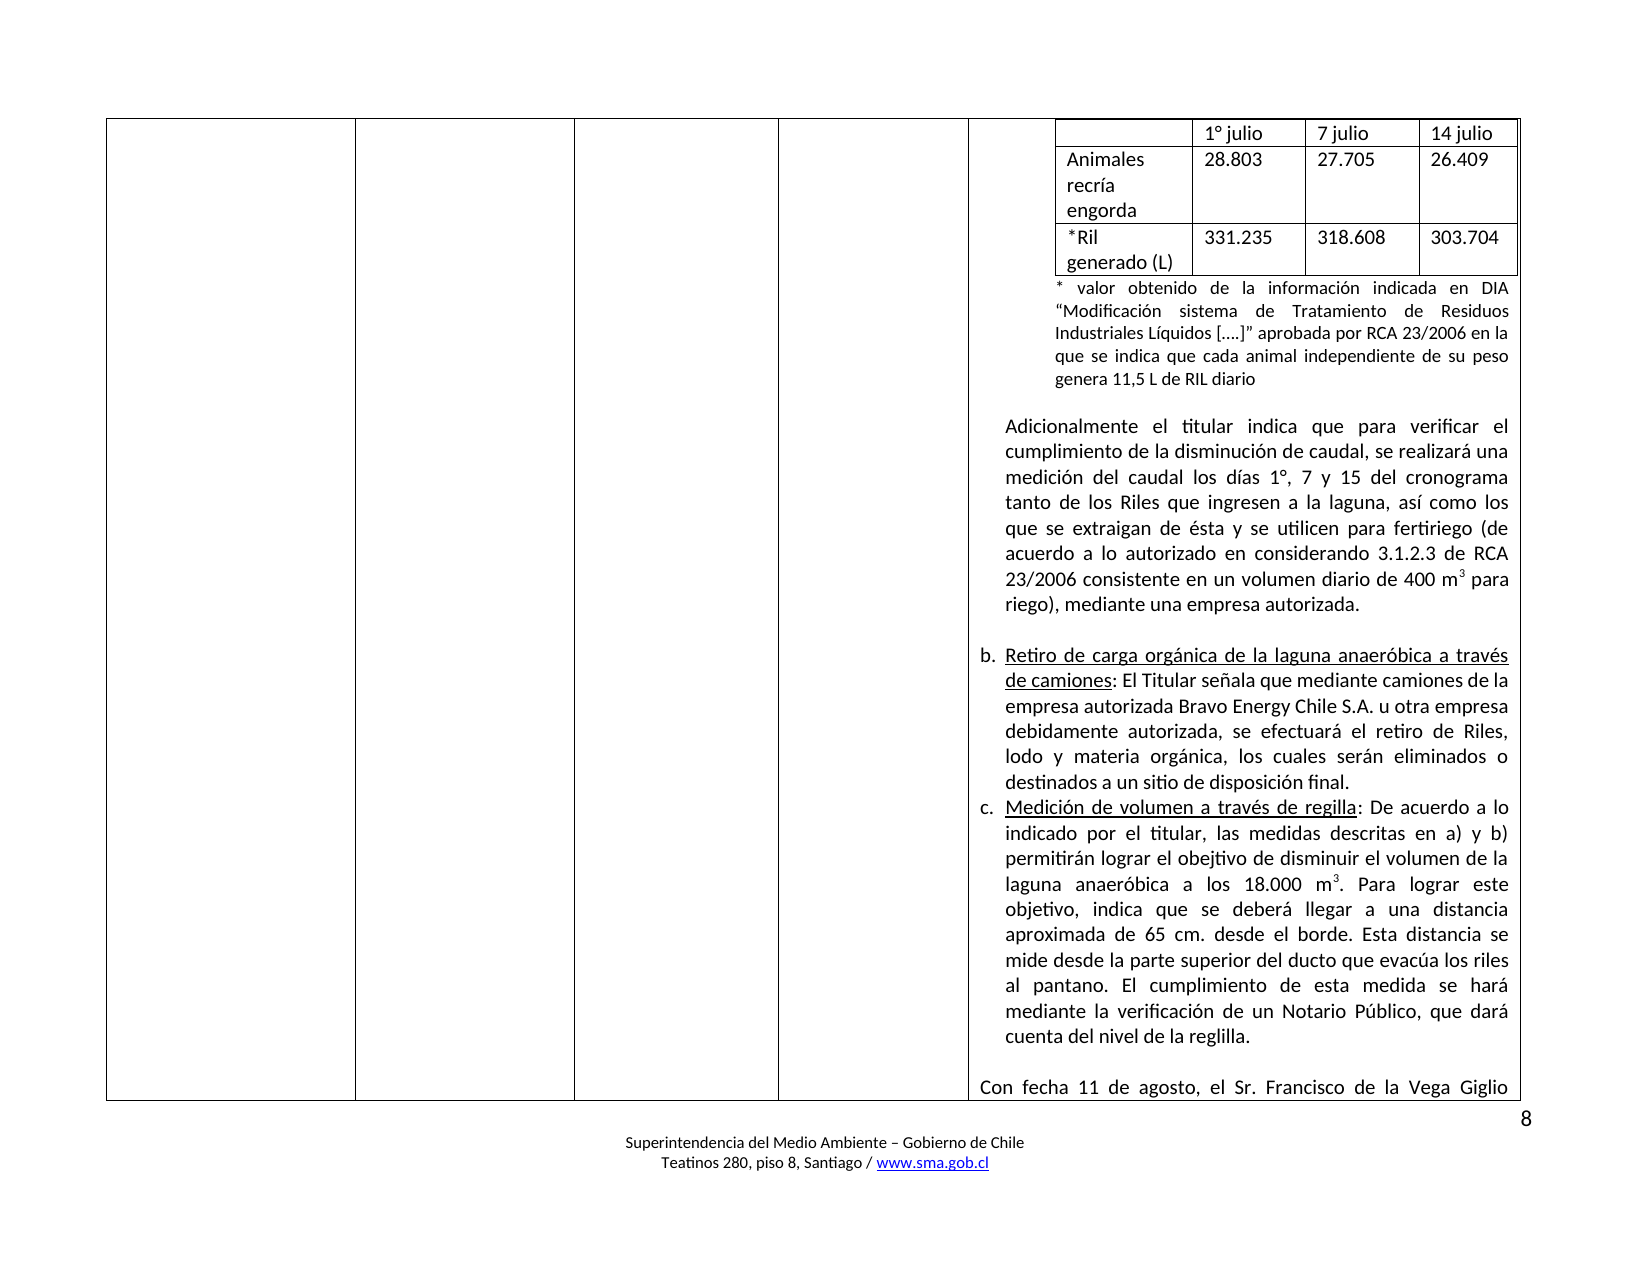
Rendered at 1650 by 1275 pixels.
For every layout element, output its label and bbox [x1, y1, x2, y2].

table_cell [969, 119, 1520, 1099]
table_cell [575, 119, 778, 1099]
table_cell [107, 119, 355, 1099]
table_cell [356, 119, 574, 1099]
table_cell [779, 119, 968, 1099]
